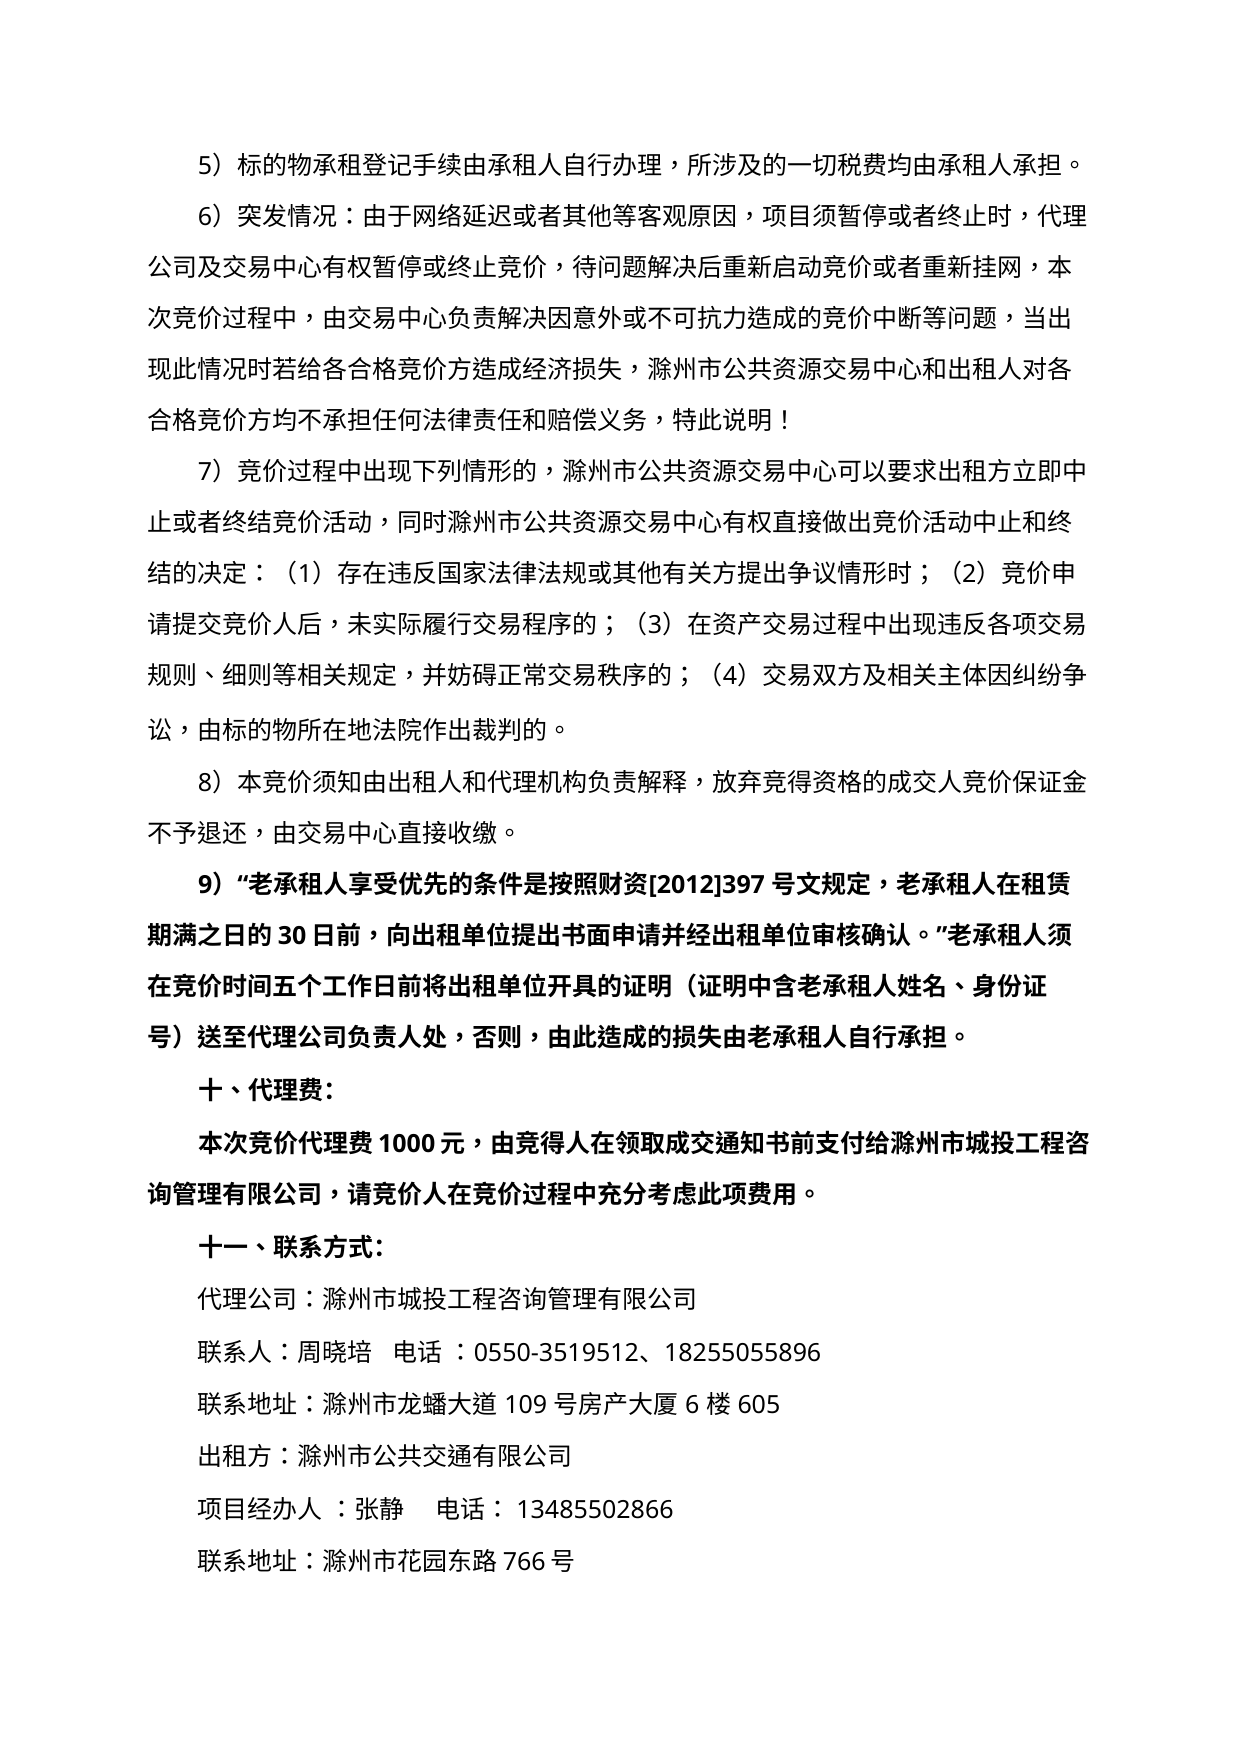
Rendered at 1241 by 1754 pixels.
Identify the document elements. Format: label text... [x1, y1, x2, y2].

text 代理公司：滁州市城投工程咨询管理有限公司 [148, 1282, 1093, 1316]
text 十、代理费： [148, 1071, 1093, 1107]
text 联系人：周晓培 电话 ：0550-3519512、18255055896 [148, 1333, 1093, 1369]
text 项目经办人 ：张静 电话： 13485502866 [148, 1489, 1093, 1525]
text 联系地址：滁州市龙蟠大道 109 号房产大厦 6 楼 605 [148, 1387, 1093, 1421]
text 本次竞价代理费1000元，由竞得人在领取成交通知书前支付给滁州市城投工程咨询管理有限公司，请竞价人在竞价过程中充分考虑此项费用。 [148, 1125, 1093, 1210]
text 6）突发情况：由于网络延迟或者其他等客观原因，项目须暂停或者终止时，代理公司及交易中心有权暂停或终止竞价，待问题解决后重新启动竞价或者重新挂网，本次竞价过程中，由交易中心负责解决因意外或不可抗力造成的竞价中断等问题，当出现此情况时若给各合格竞价方造成经济损失，滁州市公共资源交易中心和出租人对各合格竞价方均不承担任何法律责任和赔偿义务，特此说明！ [148, 199, 1093, 437]
text 十一、联系方式： [148, 1227, 1093, 1263]
text 8）本竞价须知由出租人和代理机构负责解释，放弃竞得资格的成交人竞价保证金不予退还，由交易中心直接收缴。 [148, 764, 1093, 850]
text 出租方：滁州市公共交通有限公司 [148, 1438, 1093, 1472]
text 7）竞价过程中出现下列情形的，滁州市公共资源交易中心可以要求出租方立即中止或者终结竞价活动，同时滁州市公共资源交易中心有权直接做出竞价活动中止和终结的决定：（1）存在违反国家法律法规或其他有关方提出争议情形时；（2）竞价申请提交竞价人后，未实际履行交易程序的；（3）在资产交易过程中出现违反各项交易规则、细则等相关规定，并妨碍正常交易秩序的；（4）交易双方及相关主体因纠纷争讼，由标的物所在地法院作出裁判的。 [148, 454, 1093, 746]
text 联系地址：滁州市花园东路766号 [148, 1543, 1093, 1578]
text 9）“老承租人享受优先的条件是按照财资[2012]397 号文规定，老承租人在租赁期满之日的30日前，向出租单位提出书面申请并经出租单位审核确认。”老承租人须在竞价时间五个工作日前将出租单位开具的证明（证明中含老承租人姓名、身份证号）送至代理公司负责人处，否则，由此造成的损失由老承租人自行承担。 [148, 867, 1093, 1054]
text 5）标的物承租登记手续由承租人自行办理，所涉及的一切税费均由承租人承担。 [148, 148, 1093, 182]
